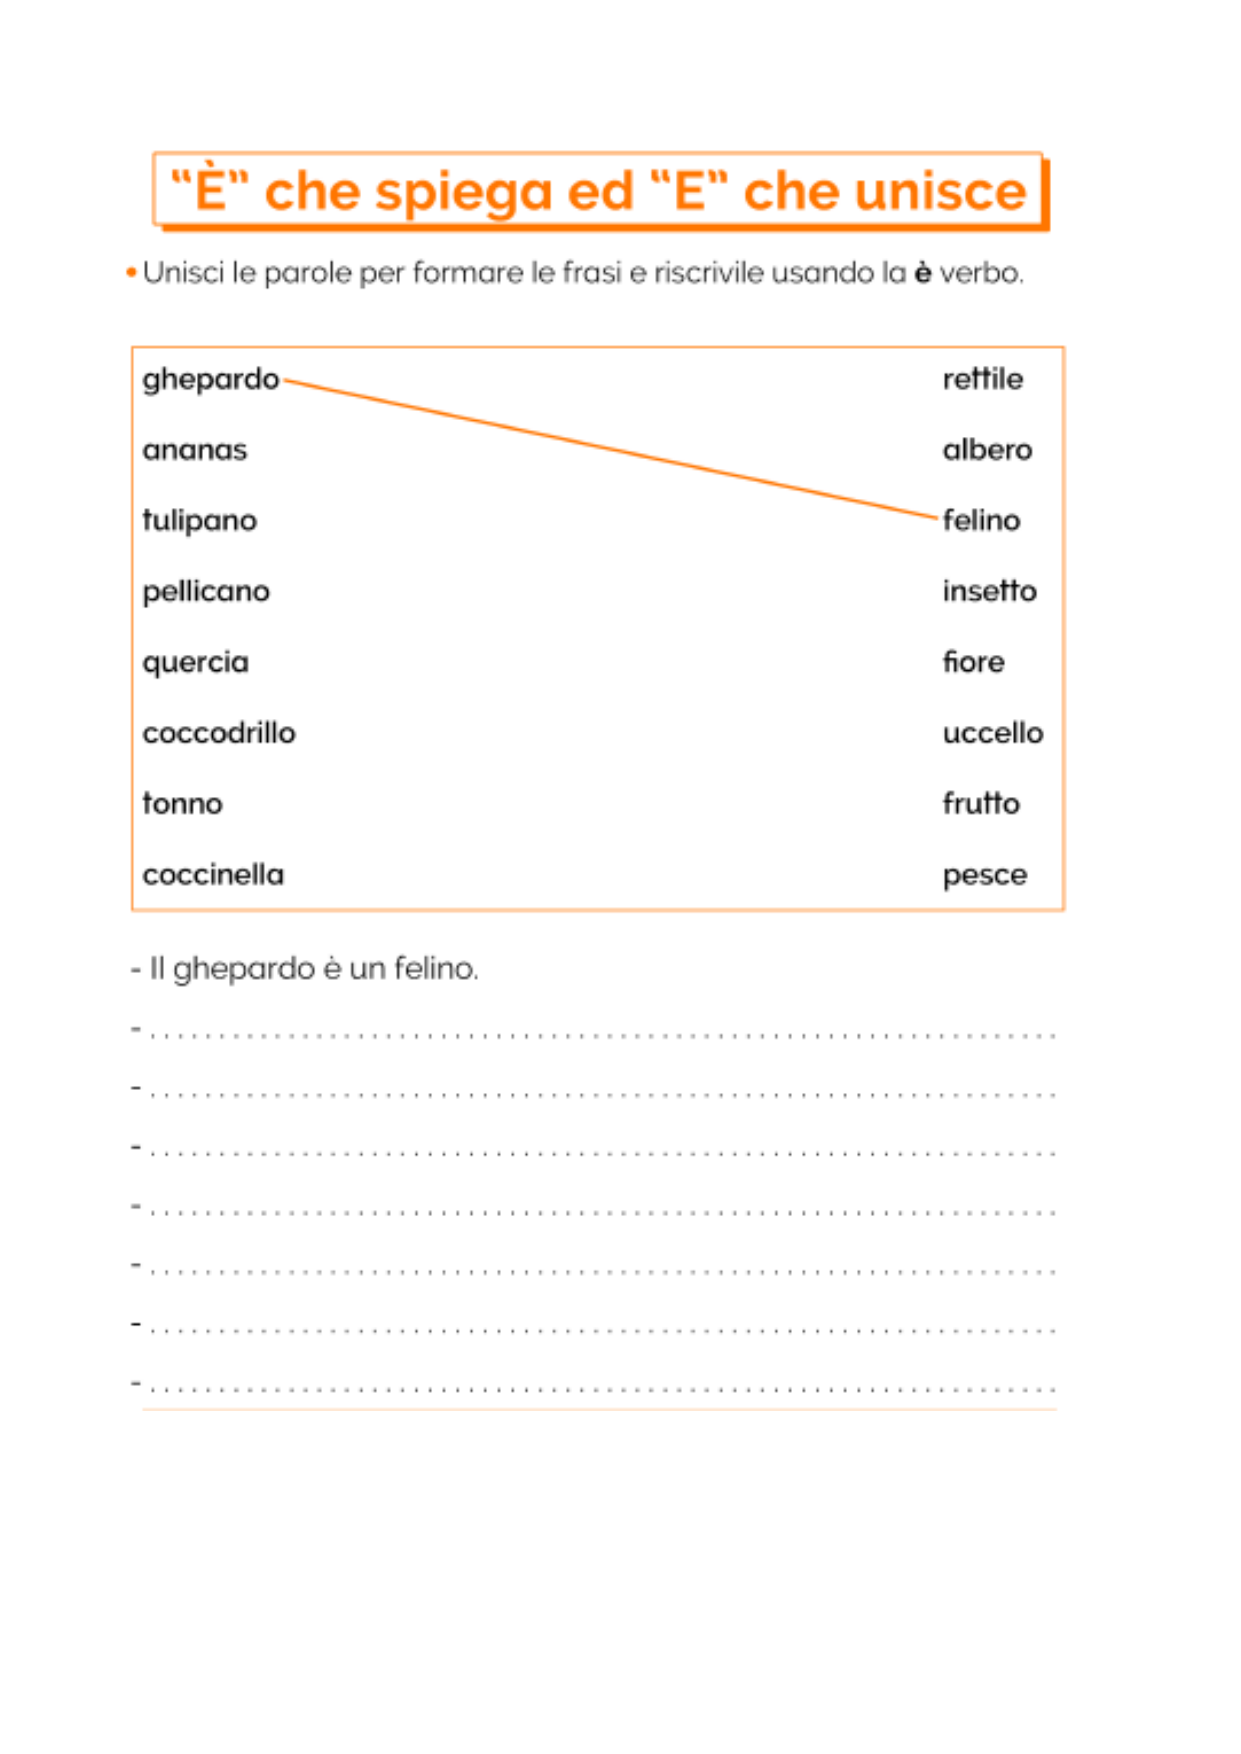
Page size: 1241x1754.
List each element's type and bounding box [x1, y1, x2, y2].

picture [118, 147, 1083, 1411]
